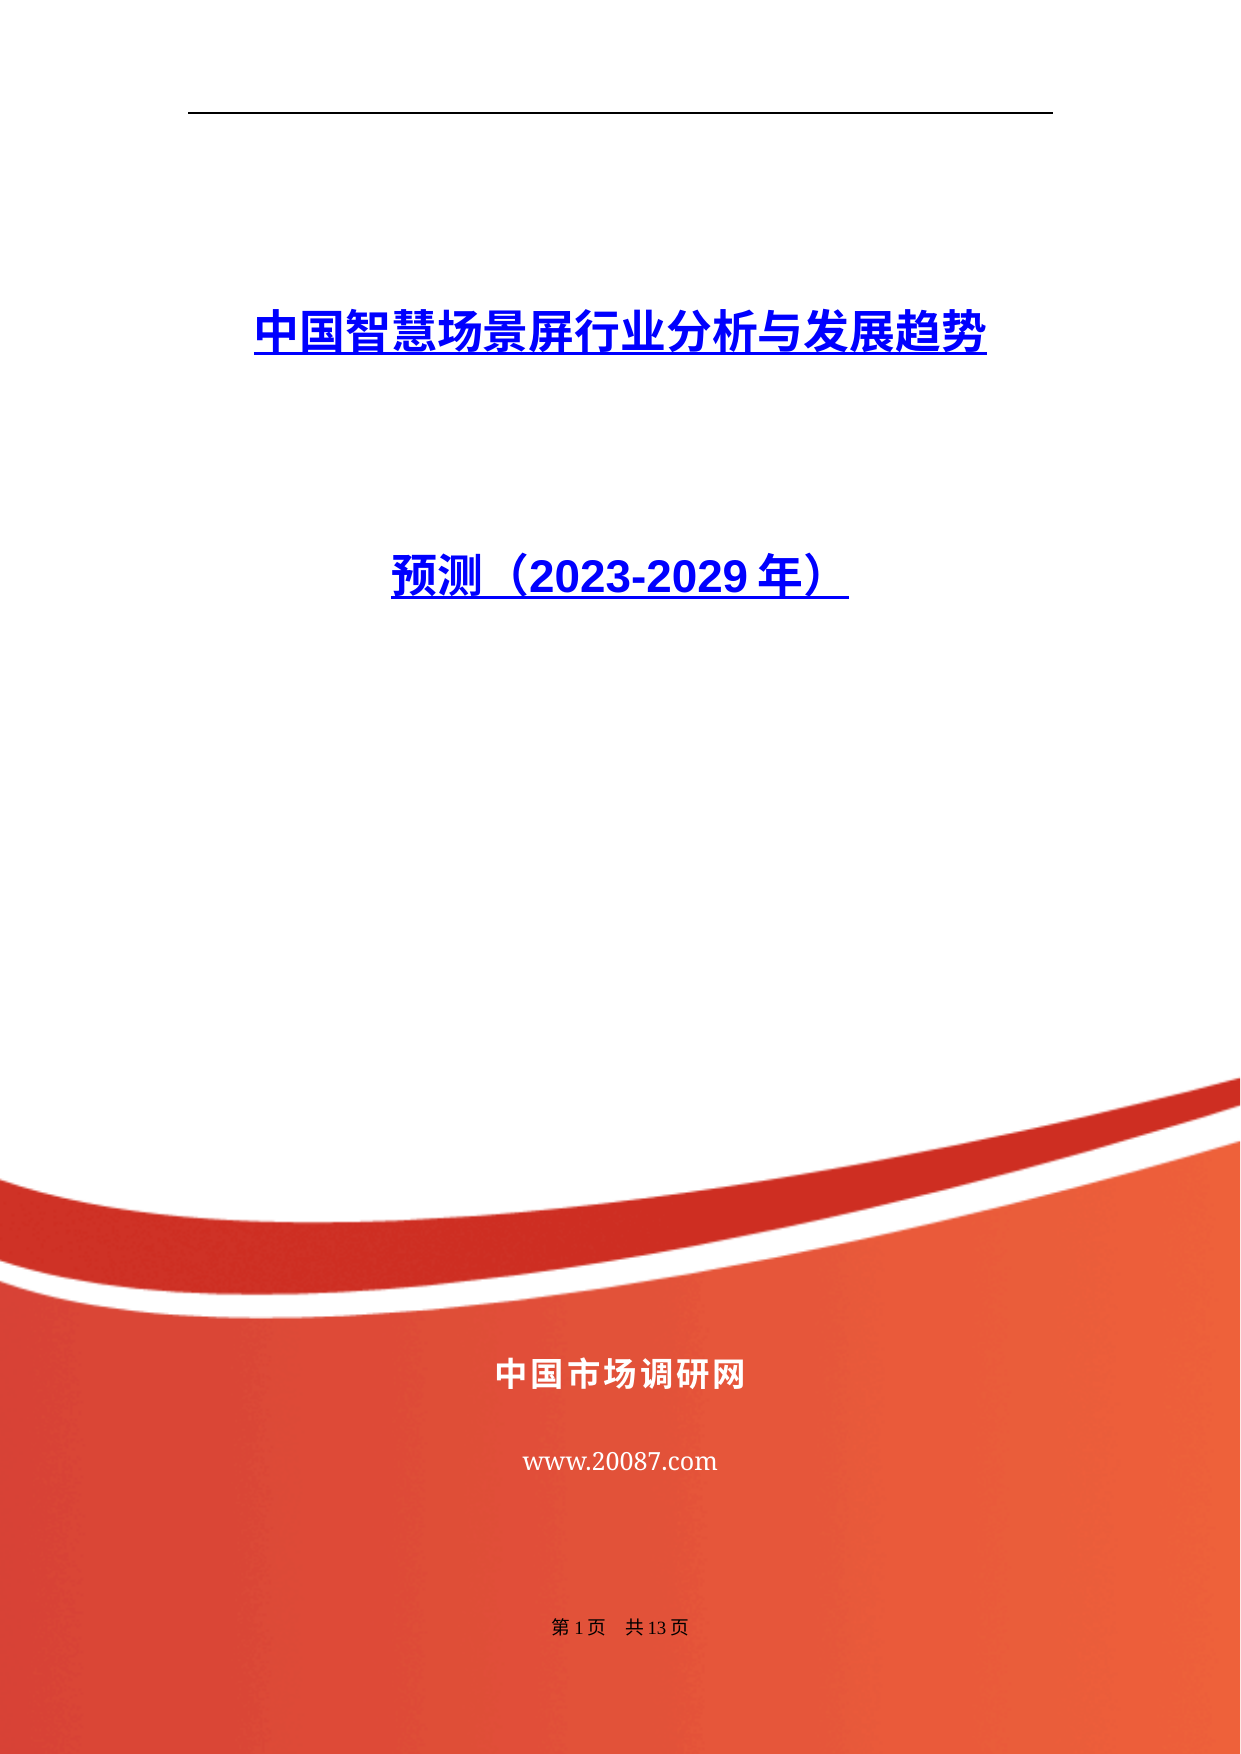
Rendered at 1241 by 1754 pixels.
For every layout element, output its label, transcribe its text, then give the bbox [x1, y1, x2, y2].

subtitle 中国市场调研网 [187, 1339, 1053, 1404]
picture [0, 1006, 1241, 1754]
text www.20087.com [187, 1428, 1053, 1493]
table_header 中国智慧场景屏行业分析与发展趋势预测（2023-2029年） [188, 207, 1053, 773]
